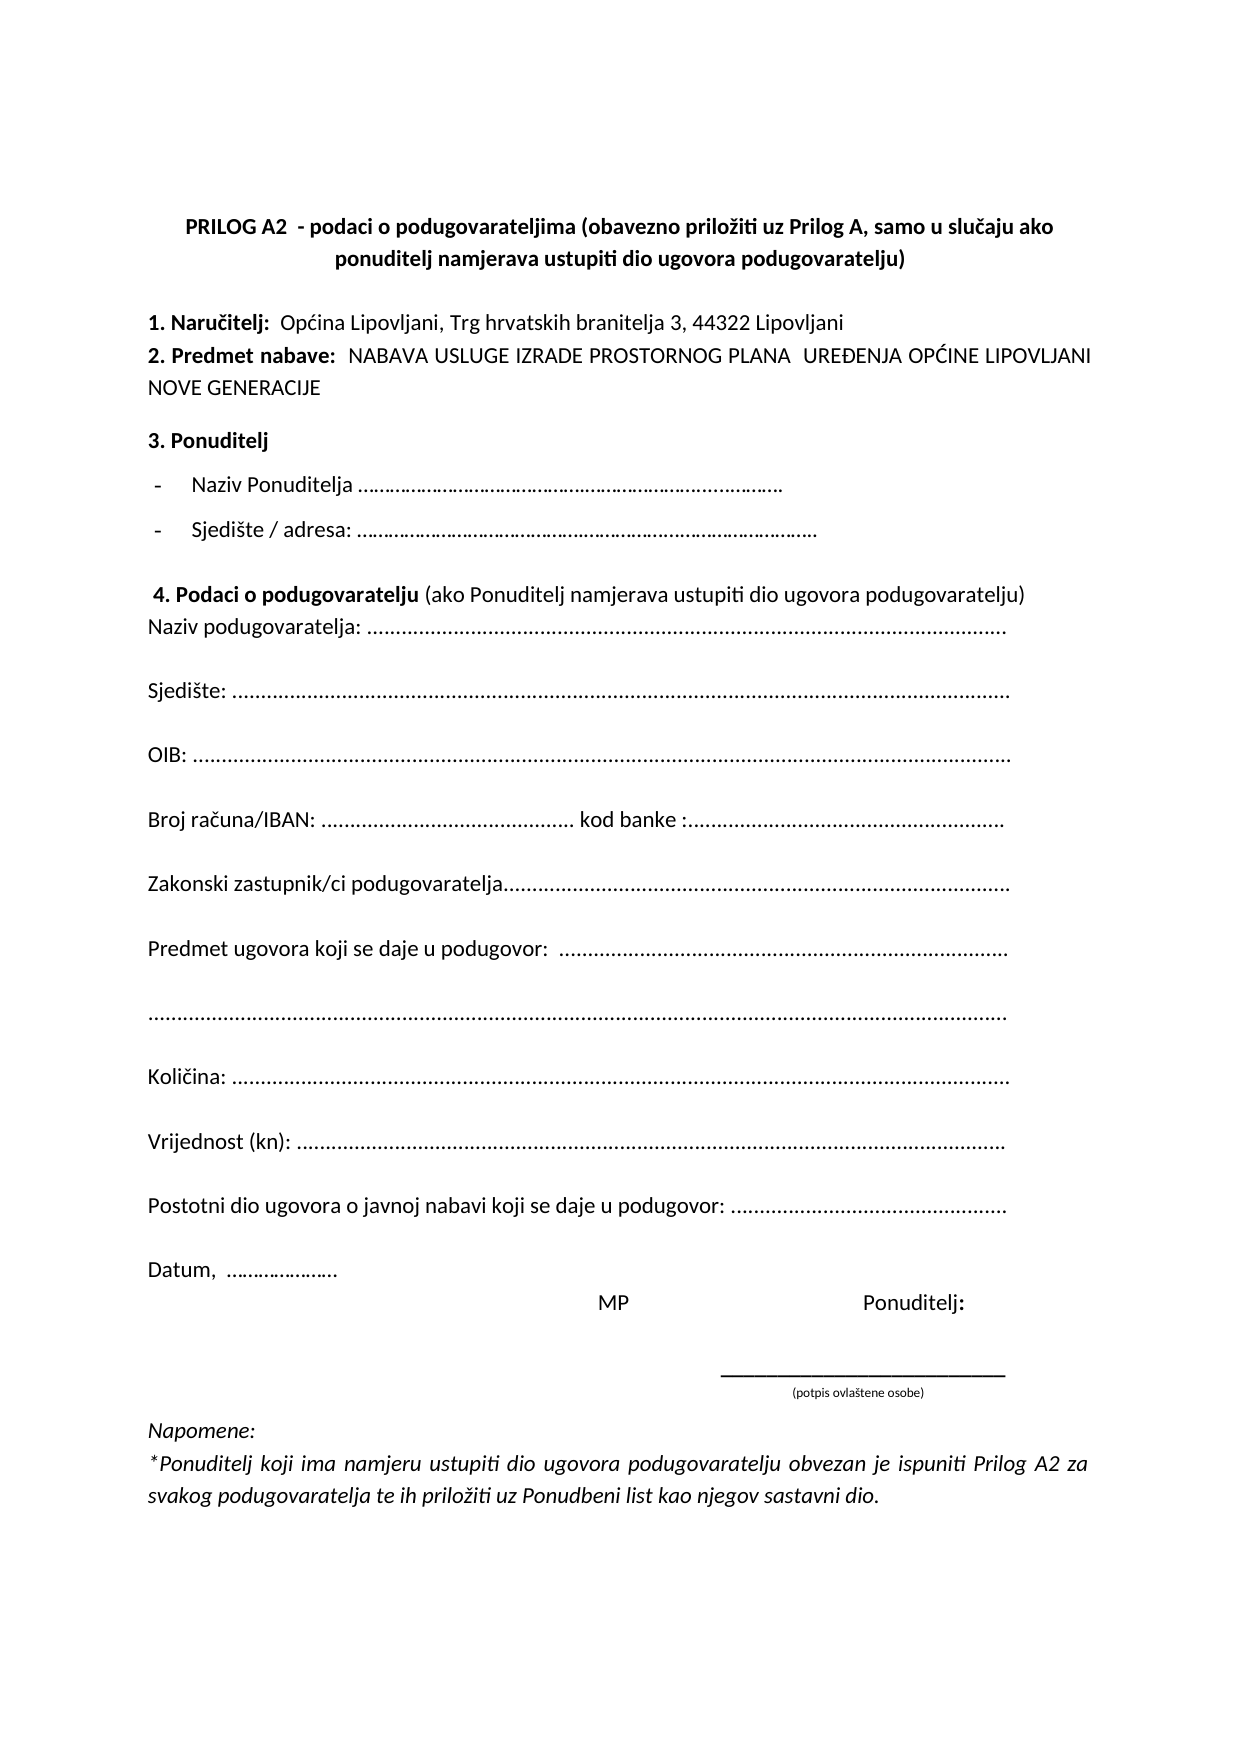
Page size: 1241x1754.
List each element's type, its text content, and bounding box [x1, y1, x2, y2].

text PRILOG A2 - podaci o podugovarateljima (obavezno priložiti uz Prilog A, samo u slučaju ako ponuditelj namjerava ustupiti dio ugovora podugovaratelju) [148, 212, 1093, 272]
list Sjedište / adresa: …………………………………….……………...…………………….. [154, 515, 1093, 543]
text Naziv podugovaratelja: ............................................................................................................... [148, 612, 1093, 640]
text MP Ponuditelj: [598, 1288, 1093, 1316]
text (potpis ovlaštene osobe) [221, 1384, 1093, 1412]
list Naziv Ponuditelja …………………………………….…………………......………. [154, 471, 1093, 499]
text 2. Predmet nabave: NABAVA USLUGE IZRADE PROSTORNOG PLANA UREĐENJA OPĆINE LIPOVLJANI NOVE GENERACIJE [148, 341, 1093, 401]
text ..................................................................................................................................................... [148, 998, 1093, 1026]
text Napomene: [148, 1417, 1093, 1444]
text 4. Podaci o podugovaratelju (ako Ponuditelj namjerava ustupiti dio ugovora podugovaratelju) [148, 580, 1093, 608]
text _________________________ [590, 1352, 1093, 1380]
text OIB: .............................................................................................................................................. [148, 741, 1093, 769]
text Broj računa/IBAN: ............................................ kod banke :....................................................... [148, 805, 1093, 833]
text Datum, ………………… [148, 1256, 1093, 1284]
text *Ponuditelj koji ima namjeru ustupiti dio ugovora podugovaratelju obvezan je ispuniti Prilog A2 za svakog podugovaratelja te ih priložiti uz Ponudbeni list kao njegov sastavni dio. [148, 1449, 1093, 1509]
text 3. Ponuditelj [148, 426, 1093, 454]
text Količina: ....................................................................................................................................... [148, 1062, 1093, 1091]
text Sjedište: ....................................................................................................................................... [148, 676, 1093, 704]
text Postotni dio ugovora o javnoj nabavi koji se daje u podugovor: ................................................ [148, 1191, 1093, 1219]
text Zakonski zastupnik/ci podugovaratelja........................................................................................ [148, 869, 1093, 897]
text Predmet ugovora koji se daje u podugovor: .............................................................................. [148, 934, 1093, 962]
text Vrijednost (kn): ........................................................................................................................... [148, 1127, 1093, 1155]
text 1. Naručitelj: Općina Lipovljani, Trg hrvatskih branitelja 3, 44322 Lipovljani [148, 308, 1093, 337]
